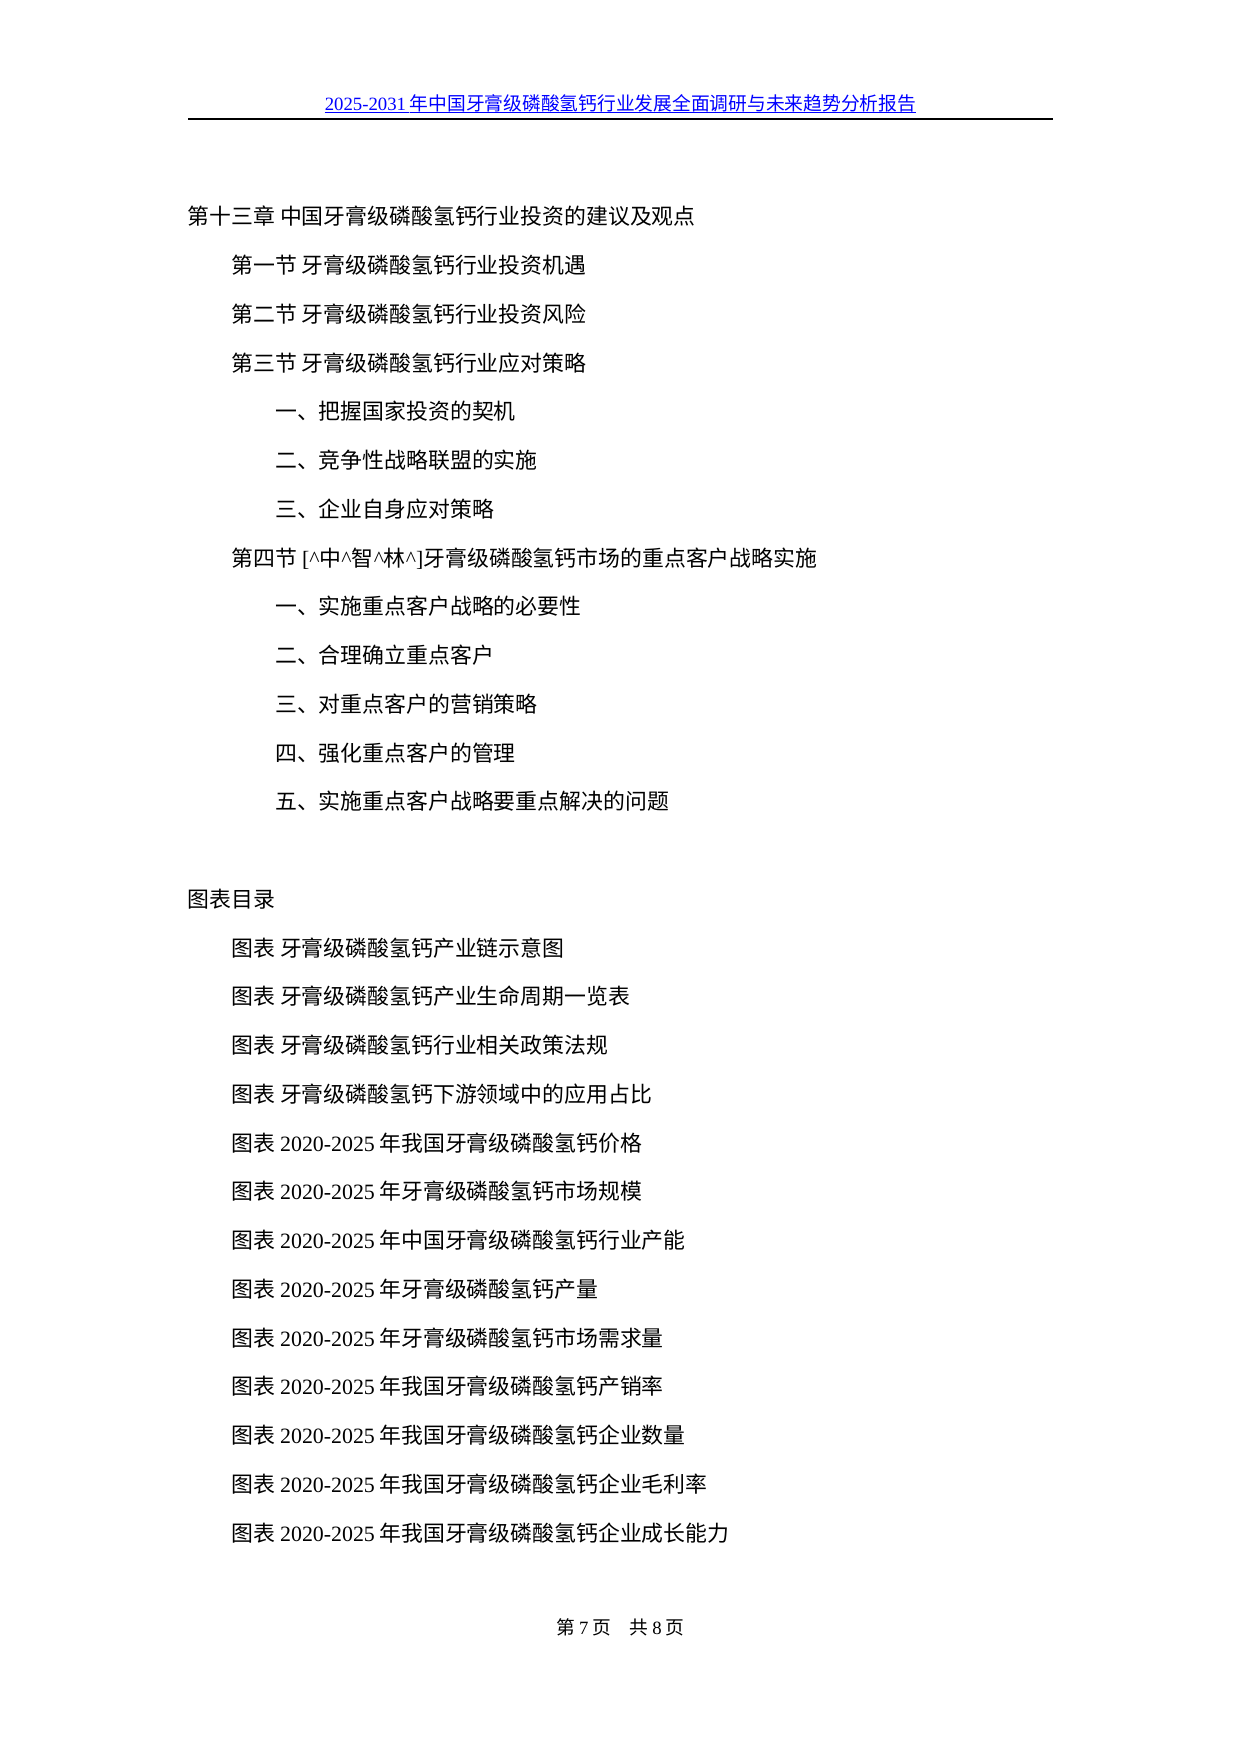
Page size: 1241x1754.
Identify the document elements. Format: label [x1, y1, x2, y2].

text [187, 150, 1053, 1548]
